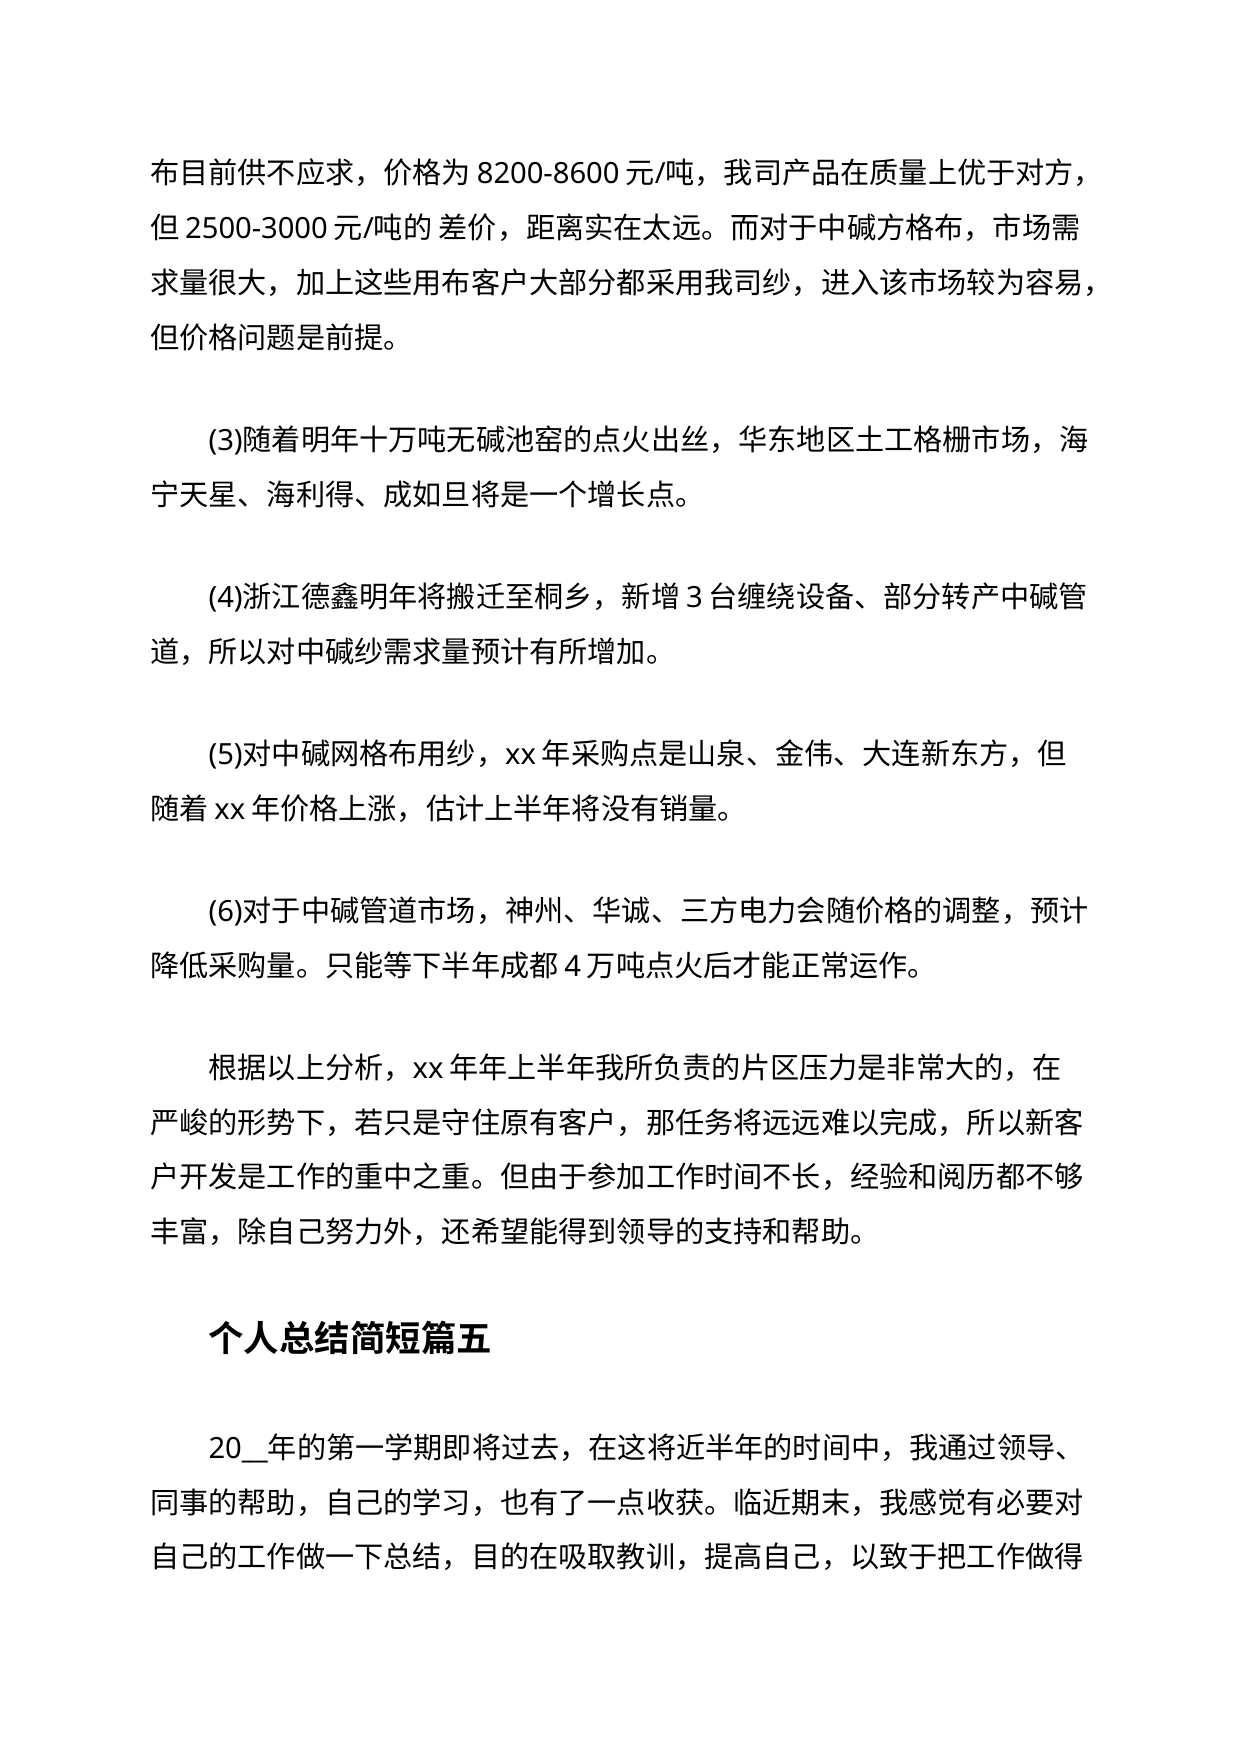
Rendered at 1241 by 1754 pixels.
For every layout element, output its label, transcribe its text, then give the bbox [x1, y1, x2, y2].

text (4)浙江德鑫明年将搬迁至桐乡，新增3台缠绕设备、部分转产中碱管道，所以对中碱纱需求量预计有所增加。 [150, 573, 1090, 671]
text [150, 1424, 1090, 1576]
text 根据以上分析，xx年年上半年我所负责的片区压力是非常大的，在严峻的形势下，若只是守住原有客户，那任务将远远难以完成，所以新客户开发是工作的重中之重。但由于参加工作时间不长，经验和阅历都不够丰富，除自己努力外，还希望能得到领导的支持和帮助。 [150, 1044, 1090, 1251]
text (3)随着明年十万吨无碱池窑的点火出丝，华东地区土工格栅市场，海宁天星、海利得、成如旦将是一个增长点。 [150, 417, 1090, 514]
text (5)对中碱网格布用纱，xx年采购点是山泉、金伟、大连新东方，但随着xx年价格上涨，估计上半年将没有销量。 [150, 730, 1090, 828]
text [150, 150, 1090, 357]
text 个人总结简短篇五 [150, 1311, 1090, 1362]
text (6)对于中碱管道市场，神州、华诚、三方电力会随价格的调整，预计降低采购量。只能等下半年成都4万吨点火后才能正常运作。 [150, 887, 1090, 984]
